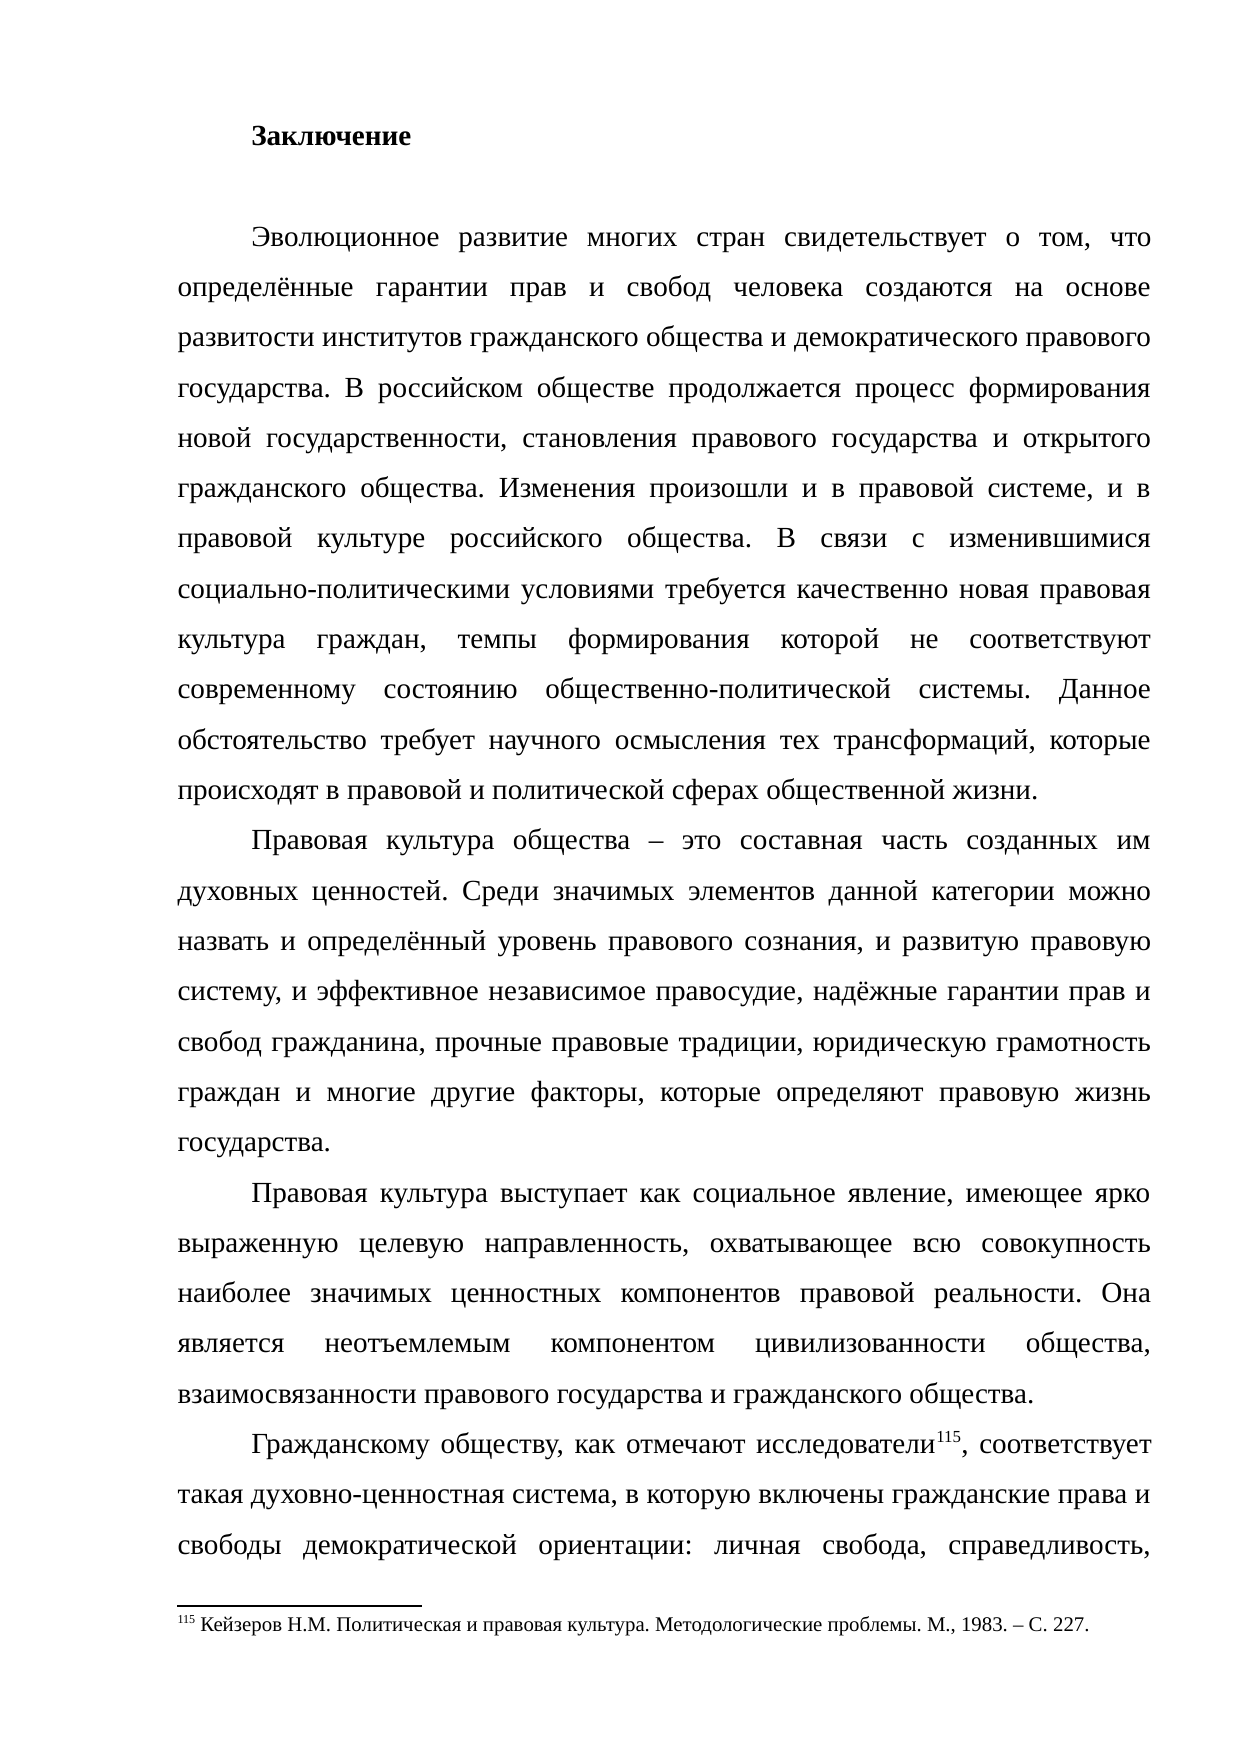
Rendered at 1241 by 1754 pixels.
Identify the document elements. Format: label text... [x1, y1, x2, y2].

text Заключение [177, 118, 1152, 152]
text Эволюционное развитие многих стран свидетельствует о том, что определённые гарантии прав и свобод человека создаются на основе развитости институтов гражданского общества и демократического правового государства. В российском обществе продолжается процесс формирования новой государственности, становления правового государства и открытого гражданского общества. Изменения произошли и в правовой системе, и в правовой культуре российского общества. В связи с изменившимися социально-политическими условиями требуется качественно новая правовая культура граждан, темпы формирования которой не соответствуют современному состоянию общественно-политической системы. Данное обстоятельство требует научного осмысления тех трансформаций, которые происходят в правовой и политической сферах общественной жизни. [177, 219, 1152, 806]
text Правовая культура общества – это составная часть созданных им духовных ценностей. Среди значимых элементов данной категории можно назвать и определённый уровень правового сознания, и развитую правовую систему, и эффективное независимое правосудие, надёжные гарантии прав и свобод гражданина, прочные правовые традиции, юридическую грамотность граждан и многие другие факторы, которые определяют правовую жизнь государства. [177, 822, 1152, 1158]
text Правовая культура выступает как социальное явление, имеющее ярко выраженную целевую направленность, охватывающее всю совокупность наиболее значимых ценностных компонентов правовой реальности. Она является неотъемлемым компонентом цивилизованности общества, взаимосвязанности правового государства и гражданского общества. [177, 1175, 1152, 1409]
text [177, 1426, 1152, 1560]
